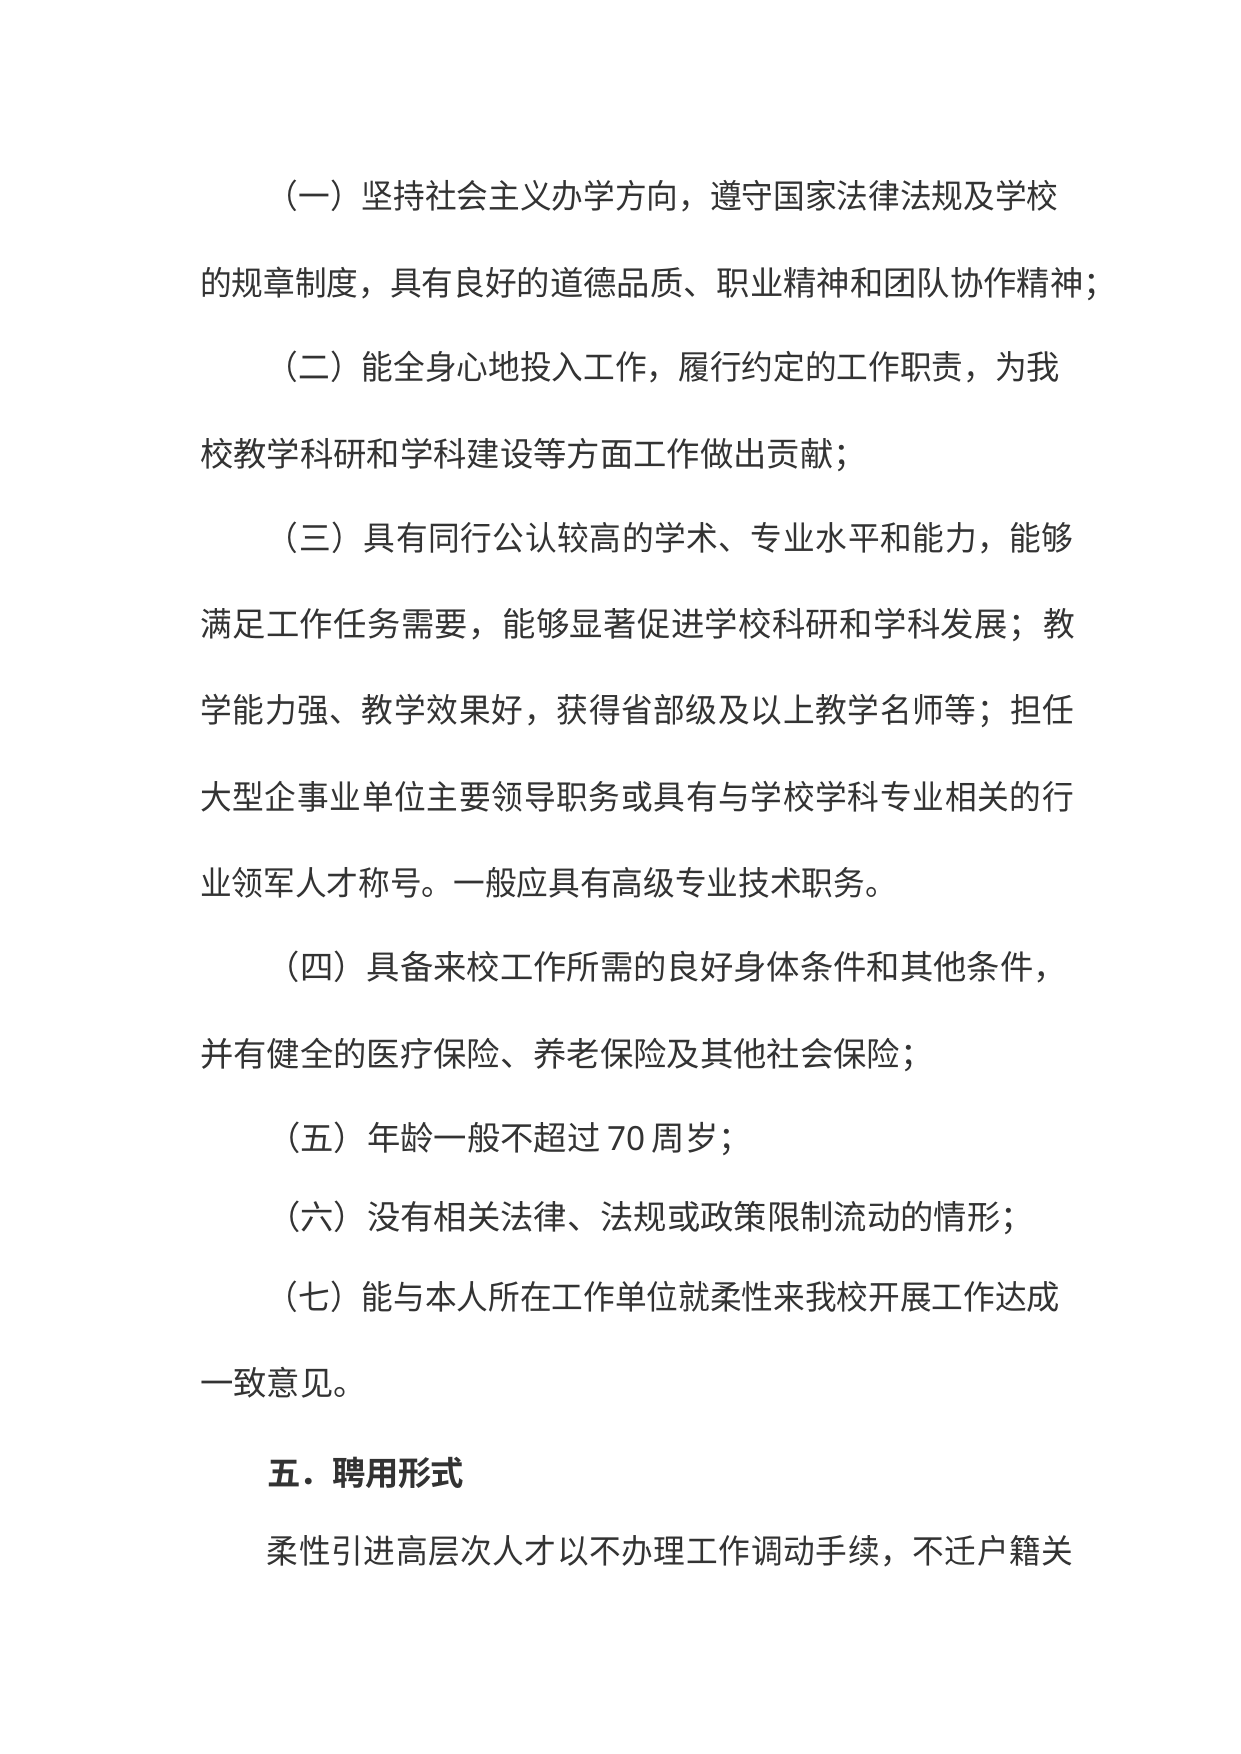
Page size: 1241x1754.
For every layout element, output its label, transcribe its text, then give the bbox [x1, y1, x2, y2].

text （六）没有相关法律、法规或政策限制流动的情形； [267, 1183, 1087, 1248]
text （一）坚持社会主义办学方向，遵守国家法律法规及学校的规章制度，具有良好的道德品质、职业精神和团队协作精神； [200, 162, 1087, 313]
text （五）年龄一般不超过70周岁； [267, 1103, 1087, 1168]
text （七）能与本人所在工作单位就柔性来我校开展工作达成一致意见。 [200, 1262, 1087, 1414]
text （二）能全身心地投入工作，履行约定的工作职责，为我校教学科研和学科建设等方面工作做出贡献； [200, 333, 1087, 484]
text （四）具备来校工作所需的良好身体条件和其他条件，并有健全的医疗保险、养老保险及其他社会保险； [200, 933, 1087, 1084]
text （三）具有同行公认较高的学术、专业水平和能力，能够满足工作任务需要，能够显著促进学校科研和学科发展；教学能力强、教学效果好，获得省部级及以上教学名师等；担任大型企事业单位主要领导职务或具有与学校学科专业相关的行业领军人才称号。一般应具有高级专业技术职务。 [200, 503, 1075, 913]
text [200, 1517, 1075, 1582]
text 五．聘用形式 [267, 1438, 1087, 1503]
